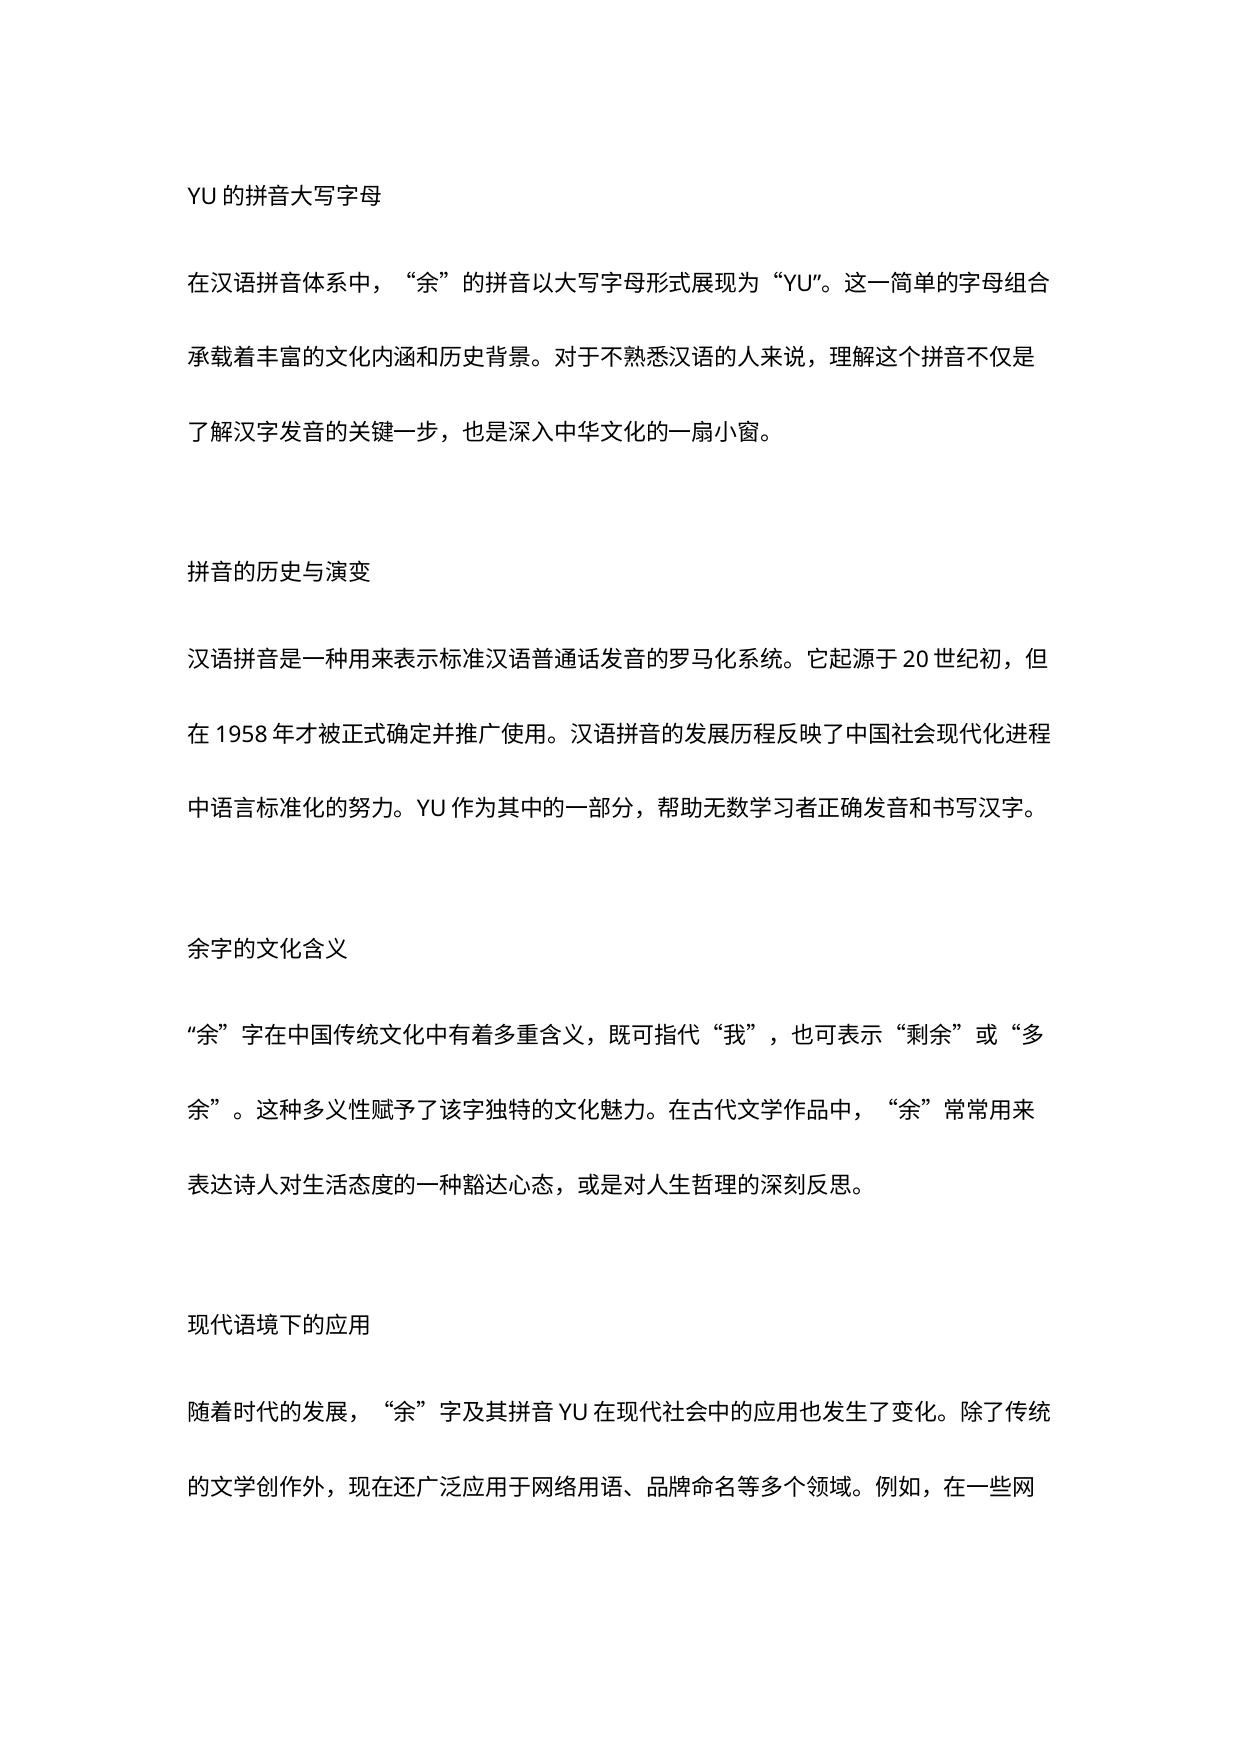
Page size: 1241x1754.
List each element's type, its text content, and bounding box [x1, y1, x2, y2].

text 在汉语拼音体系中，“余”的拼音以大写字母形式展现为“YU”。这一简单的字母组合承载着丰富的文化内涵和历史背景。对于不熟悉汉语的人来说，理解这个拼音不仅是了解汉字发音的关键一步，也是深入中华文化的一扇小窗。 [187, 249, 1053, 463]
text “余”字在中国传统文化中有着多重含义，既可指代“我”，也可表示“剩余”或“多余”。这种多义性赋予了该字独特的文化魅力。在古代文学作品中，“余”常常用来表达诗人对生活态度的一种豁达心态，或是对人生哲理的深刻反思。 [187, 1001, 1053, 1216]
text 汉语拼音是一种用来表示标准汉语普通话发音的罗马化系统。它起源于20世纪初，但在1958年才被正式确定并推广使用。汉语拼音的发展历程反映了中国社会现代化进程中语言标准化的努力。YU作为其中的一部分，帮助无数学习者正确发音和书写汉字。 [187, 625, 1053, 839]
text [187, 1378, 1053, 1517]
text 拼音的历史与演变 [187, 538, 1053, 603]
text YU的拼音大写字母 [187, 162, 1053, 227]
text 现代语境下的应用 [187, 1291, 1053, 1356]
text 余字的文化含义 [187, 915, 1053, 980]
